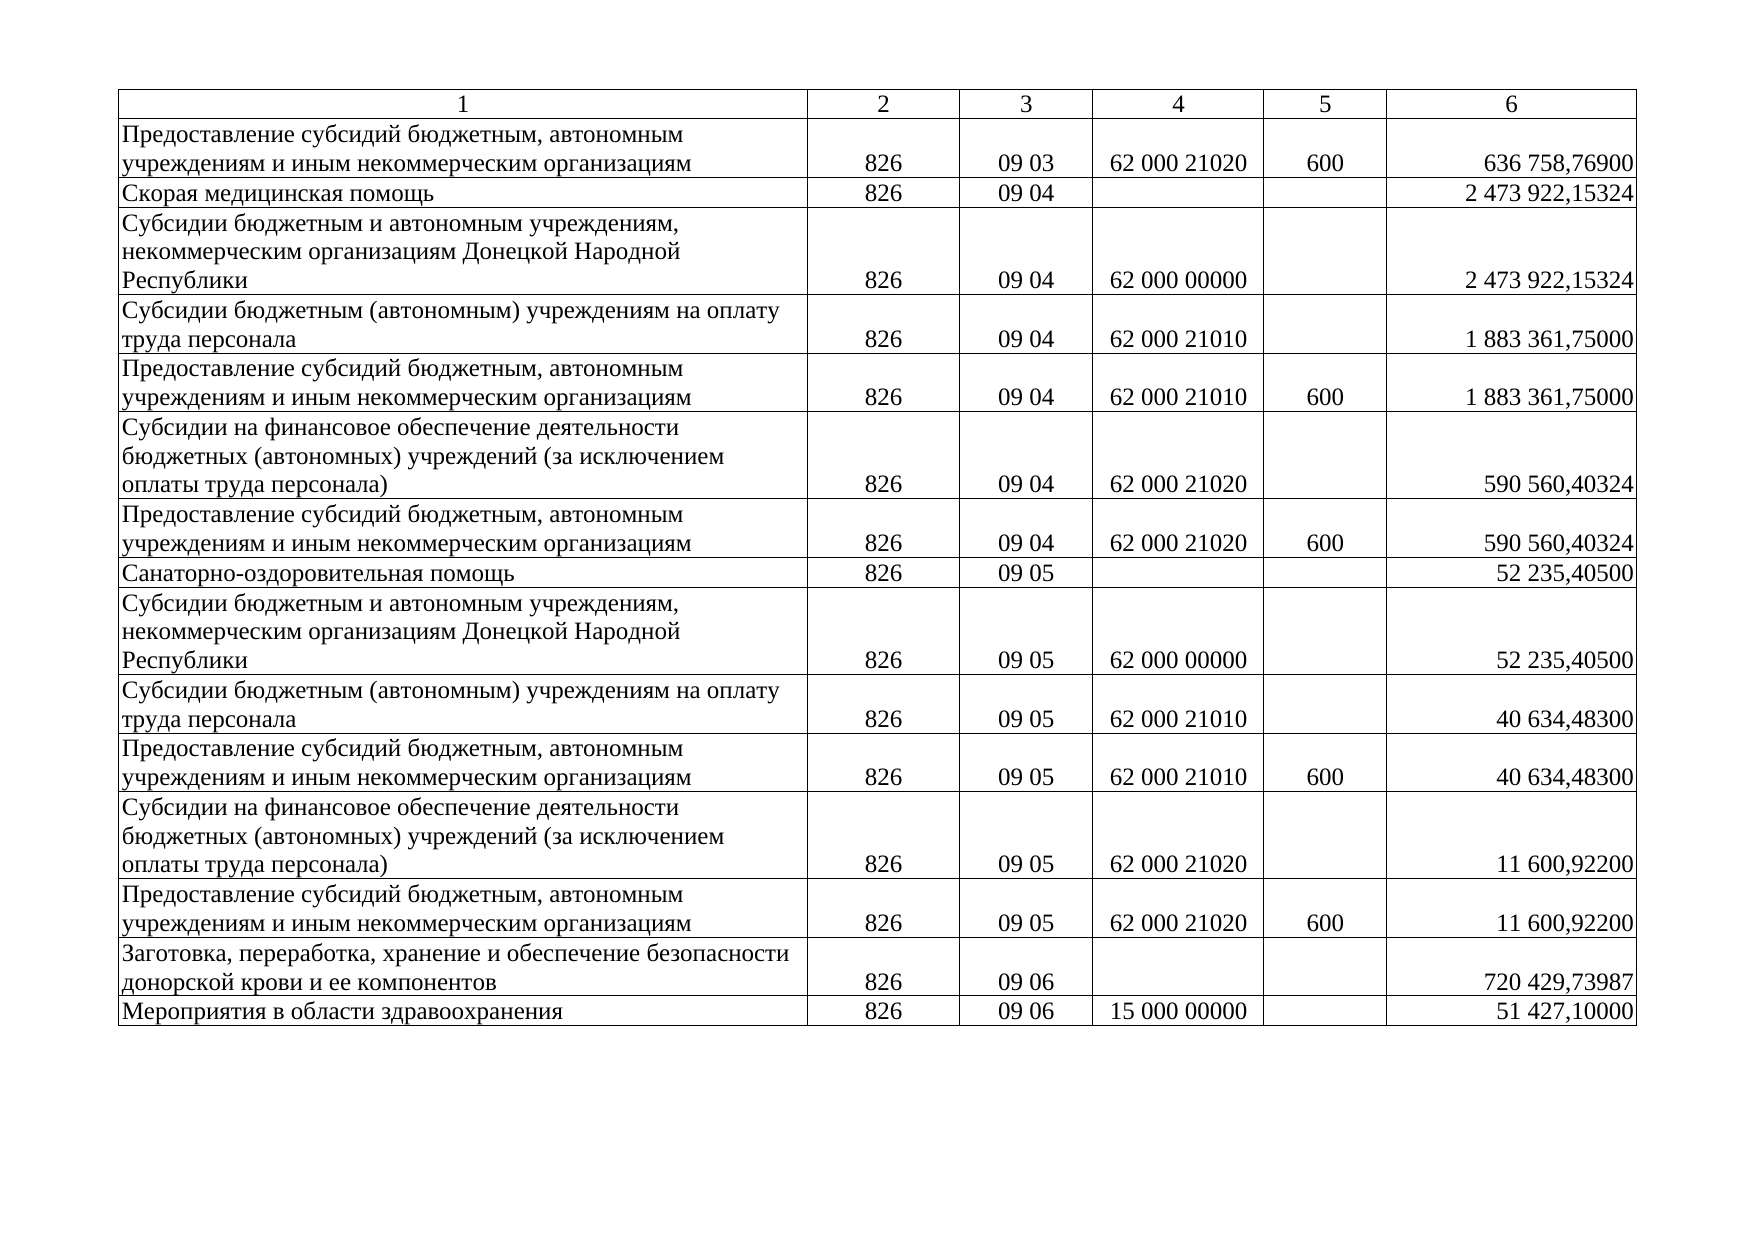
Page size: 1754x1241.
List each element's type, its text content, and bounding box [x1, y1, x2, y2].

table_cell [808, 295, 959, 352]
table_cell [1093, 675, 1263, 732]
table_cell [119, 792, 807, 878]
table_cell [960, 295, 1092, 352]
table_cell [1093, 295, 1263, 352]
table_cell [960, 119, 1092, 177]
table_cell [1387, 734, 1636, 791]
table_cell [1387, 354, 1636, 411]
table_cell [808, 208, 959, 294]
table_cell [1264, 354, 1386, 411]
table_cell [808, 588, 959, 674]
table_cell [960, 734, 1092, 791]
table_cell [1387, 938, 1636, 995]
table_header 5 [1264, 90, 1386, 118]
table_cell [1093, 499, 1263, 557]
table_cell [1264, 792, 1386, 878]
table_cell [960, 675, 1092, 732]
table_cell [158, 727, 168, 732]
table_header 2 [808, 90, 959, 118]
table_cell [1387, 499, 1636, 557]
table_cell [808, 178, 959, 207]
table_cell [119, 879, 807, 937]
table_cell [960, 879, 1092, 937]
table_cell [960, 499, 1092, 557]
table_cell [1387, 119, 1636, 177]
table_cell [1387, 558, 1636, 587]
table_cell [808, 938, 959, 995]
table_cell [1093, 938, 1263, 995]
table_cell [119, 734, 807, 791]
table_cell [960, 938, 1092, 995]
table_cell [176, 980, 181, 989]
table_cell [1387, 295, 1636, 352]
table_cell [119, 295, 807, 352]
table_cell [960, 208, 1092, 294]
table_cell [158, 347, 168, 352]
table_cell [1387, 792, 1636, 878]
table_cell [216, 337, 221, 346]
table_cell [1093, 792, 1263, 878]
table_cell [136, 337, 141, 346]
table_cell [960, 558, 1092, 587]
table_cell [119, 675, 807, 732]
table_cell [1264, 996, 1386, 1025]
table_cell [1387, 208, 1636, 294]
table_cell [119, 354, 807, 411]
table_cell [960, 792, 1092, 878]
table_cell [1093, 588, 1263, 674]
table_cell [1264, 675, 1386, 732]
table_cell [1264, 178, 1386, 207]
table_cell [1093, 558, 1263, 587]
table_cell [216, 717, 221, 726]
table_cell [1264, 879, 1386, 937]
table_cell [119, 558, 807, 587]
table_header 6 [1387, 90, 1636, 118]
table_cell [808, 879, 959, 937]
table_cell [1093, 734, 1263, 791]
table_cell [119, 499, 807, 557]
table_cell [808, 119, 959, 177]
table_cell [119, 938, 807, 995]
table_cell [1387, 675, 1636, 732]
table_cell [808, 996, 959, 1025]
table_header 1 [119, 90, 807, 118]
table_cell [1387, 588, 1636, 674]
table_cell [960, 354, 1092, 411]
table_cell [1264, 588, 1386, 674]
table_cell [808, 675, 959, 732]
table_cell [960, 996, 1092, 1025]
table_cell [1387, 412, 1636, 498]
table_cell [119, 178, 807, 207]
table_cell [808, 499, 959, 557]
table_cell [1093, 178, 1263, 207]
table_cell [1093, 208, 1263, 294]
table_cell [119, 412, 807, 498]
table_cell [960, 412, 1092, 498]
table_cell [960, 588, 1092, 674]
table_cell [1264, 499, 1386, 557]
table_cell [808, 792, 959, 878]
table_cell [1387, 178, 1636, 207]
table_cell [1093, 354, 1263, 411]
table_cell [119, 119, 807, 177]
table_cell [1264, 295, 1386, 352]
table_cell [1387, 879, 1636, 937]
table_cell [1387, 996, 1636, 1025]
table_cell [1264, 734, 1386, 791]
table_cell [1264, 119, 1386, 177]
table_header 4 [1093, 90, 1263, 118]
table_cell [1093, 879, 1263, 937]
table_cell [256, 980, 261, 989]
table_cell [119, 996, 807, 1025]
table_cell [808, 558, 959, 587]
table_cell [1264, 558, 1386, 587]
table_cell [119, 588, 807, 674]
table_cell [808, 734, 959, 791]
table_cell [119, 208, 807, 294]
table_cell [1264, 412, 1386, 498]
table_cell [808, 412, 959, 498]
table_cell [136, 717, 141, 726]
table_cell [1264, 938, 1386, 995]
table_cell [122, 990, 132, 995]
table_header 3 [960, 90, 1092, 118]
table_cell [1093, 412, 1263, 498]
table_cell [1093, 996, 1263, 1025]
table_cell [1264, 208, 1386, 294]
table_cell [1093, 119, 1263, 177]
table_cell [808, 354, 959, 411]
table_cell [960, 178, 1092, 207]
